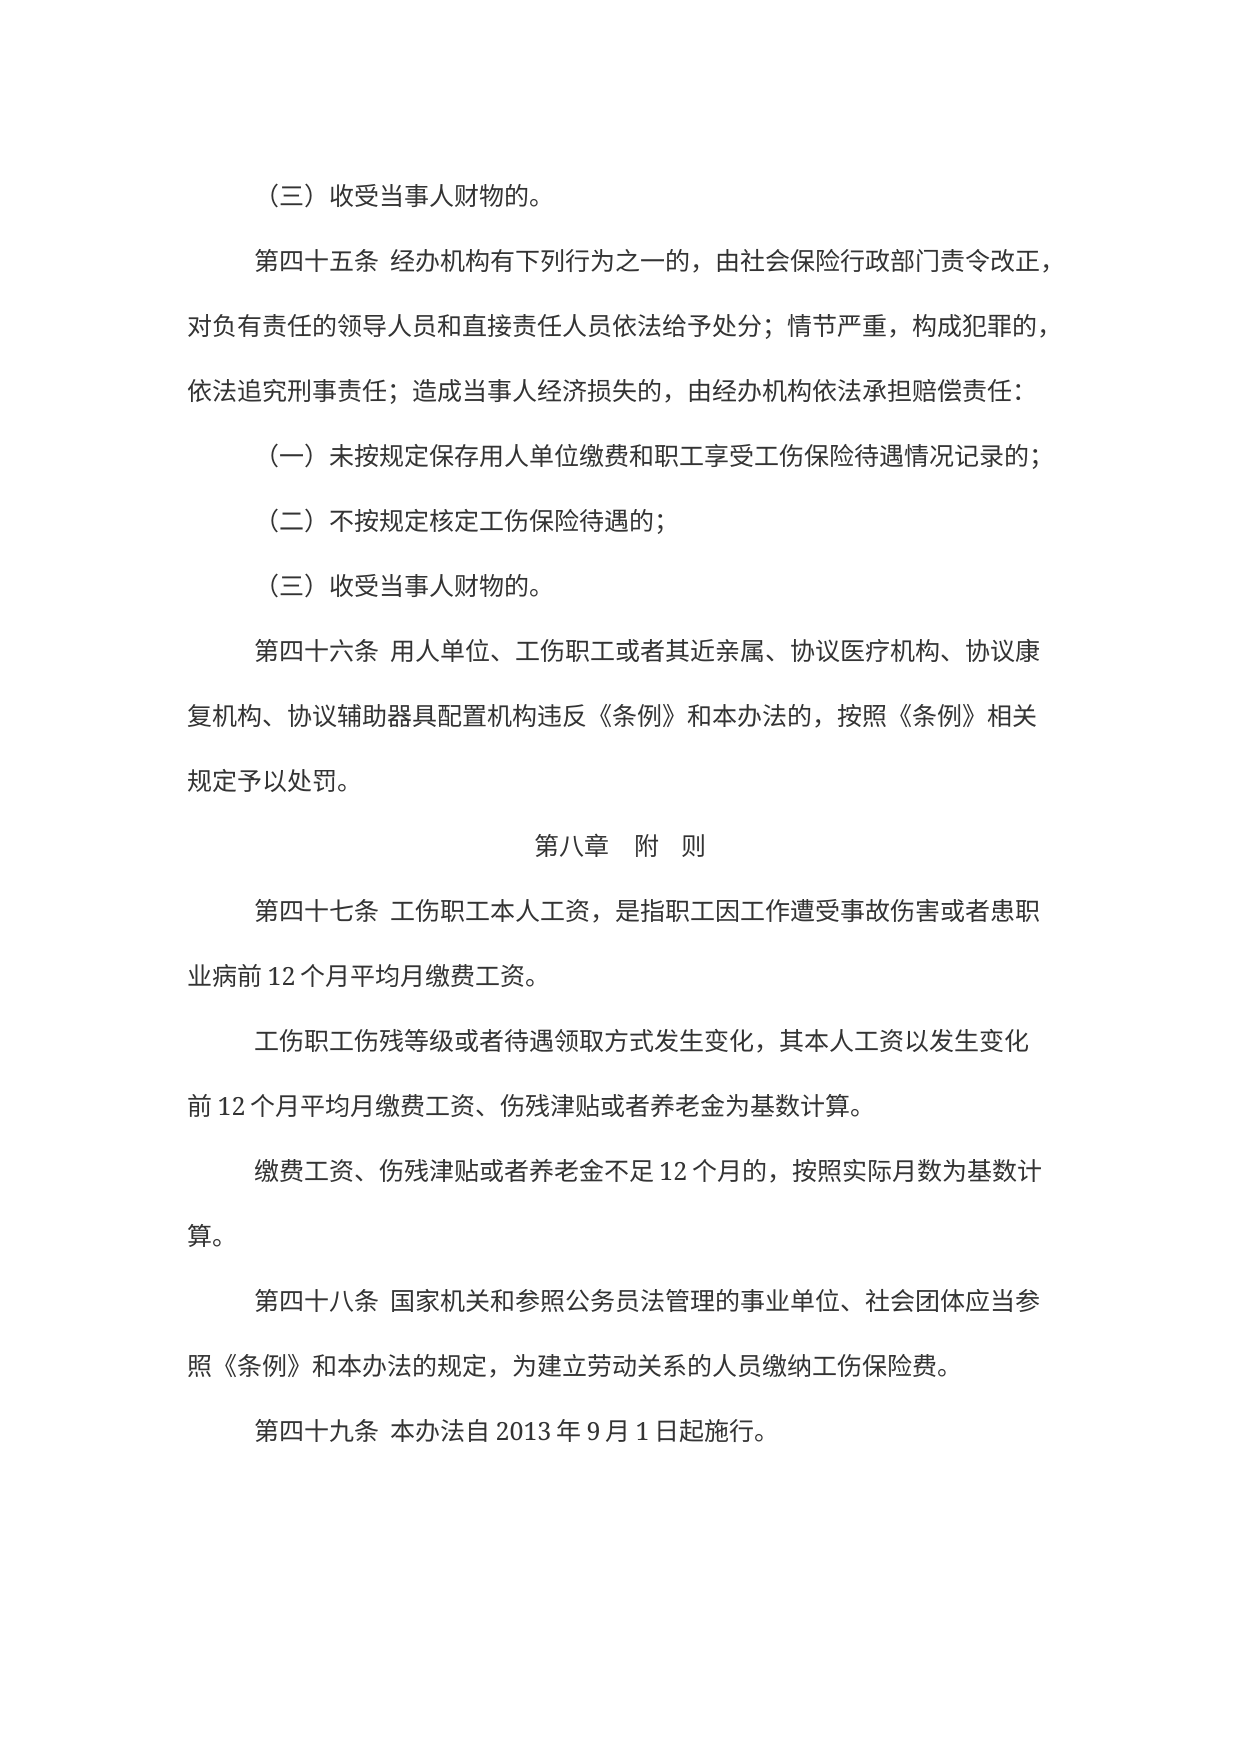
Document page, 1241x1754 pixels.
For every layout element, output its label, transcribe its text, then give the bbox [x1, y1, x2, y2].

text 第四十八条 国家机关和参照公务员法管理的事业单位、社会团体应当参照《条例》和本办法的规定，为建立劳动关系的人员缴纳工伤保险费。 [187, 1267, 1053, 1397]
text 缴费工资、伤残津贴或者养老金不足12个月的，按照实际月数为基数计算。 [187, 1137, 1053, 1267]
text 第四十九条 本办法自2013年9月1日起施行。 [187, 1397, 1053, 1462]
text 工伤职工伤残等级或者待遇领取方式发生变化，其本人工资以发生变化前12个月平均月缴费工资、伤残津贴或者养老金为基数计算。 [187, 1007, 1053, 1137]
text （三）收受当事人财物的。 [187, 552, 1053, 617]
text （一）未按规定保存用人单位缴费和职工享受工伤保险待遇情况记录的； [187, 422, 1053, 487]
text 第四十五条 经办机构有下列行为之一的，由社会保险行政部门责令改正，对负有责任的领导人员和直接责任人员依法给予处分；情节严重，构成犯罪的，依法追究刑事责任；造成当事人经济损失的，由经办机构依法承担赔偿责任： [187, 227, 1053, 422]
text （二）不按规定核定工伤保险待遇的； [187, 487, 1053, 552]
text 第八章 附 则 [187, 812, 1053, 877]
text 第四十七条 工伤职工本人工资，是指职工因工作遭受事故伤害或者患职业病前12个月平均月缴费工资。 [187, 877, 1053, 1007]
text 第四十六条 用人单位、工伤职工或者其近亲属、协议医疗机构、协议康复机构、协议辅助器具配置机构违反《条例》和本办法的，按照《条例》相关规定予以处罚。 [187, 617, 1053, 812]
text （三）收受当事人财物的。 [187, 162, 1053, 227]
